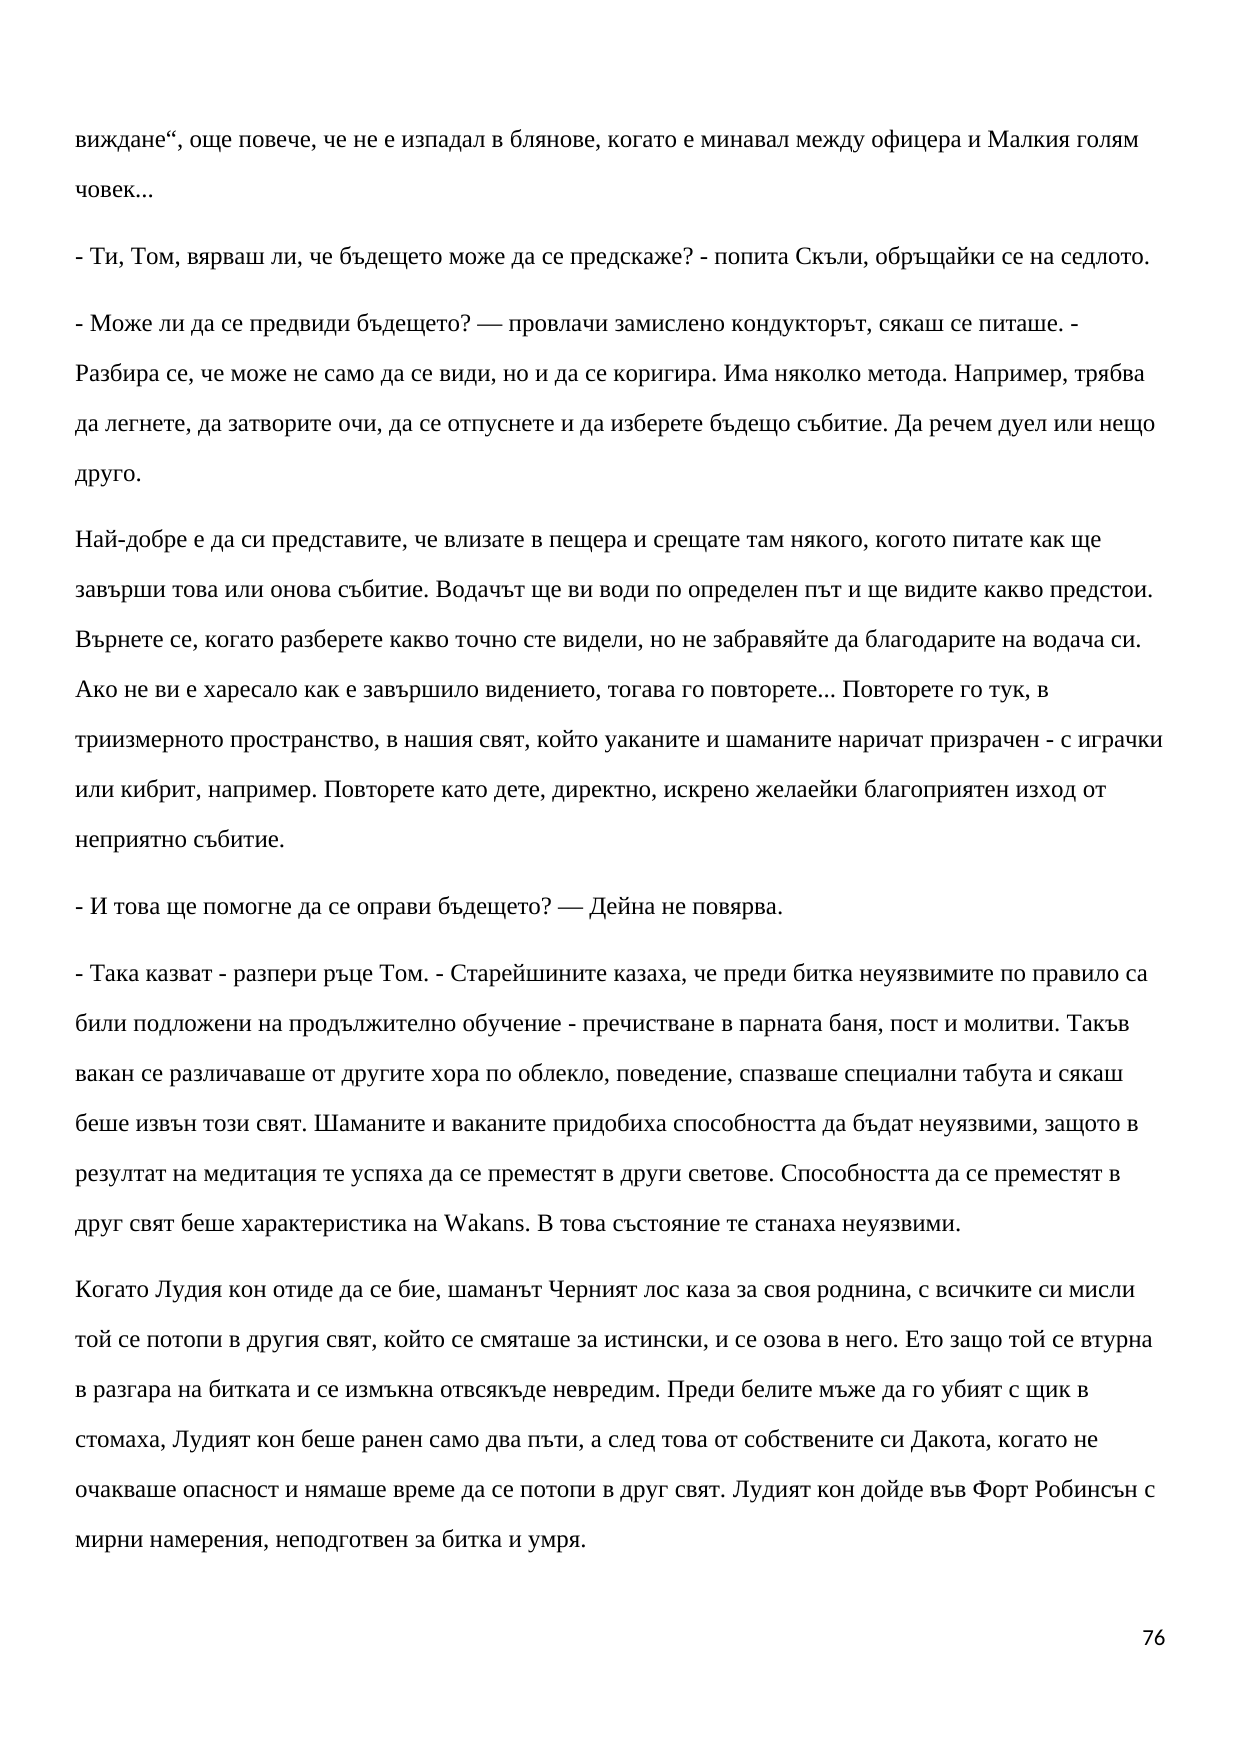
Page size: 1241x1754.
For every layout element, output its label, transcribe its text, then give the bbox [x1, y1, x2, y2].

text - Така казват - разпери ръце Том. - Старейшините казаха, че преди битка неуязвимите по правило са били подложени на продължително обучение - пречистване в парната баня, пост и молитви. Такъв вакан ​​се различаваше от другите хора по облекло, поведение, спазваше специални табута и сякаш беше извън този свят. Шаманите и ваканите придобиха способността да бъдат неуязвими, защото в резултат на медитация те успяха да се преместят в други светове. Способността да се преместят в друг свят беше характеристика на Wakans. В това състояние те станаха неуязвими. [75, 936, 1165, 1236]
text - Ти, Том, вярваш ли, че бъдещето може да се предскаже? - попита Скъли, обръщайки се на седлото. [75, 220, 1165, 270]
text - И това ще помогне да се оправи бъдещето? — Дейна не повярва. [75, 870, 1165, 920]
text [75, 103, 1165, 203]
text - Може ли да се предвиди бъдещето? — провлачи замислено кондукторът, сякаш се питаше. - Разбира се, че може не само да се види, но и да се коригира. Има няколко метода. Например, трябва да легнете, да затворите очи, да се отпуснете и да изберете бъдещо събитие. Да речем дуел или нещо друго. [75, 286, 1165, 486]
text Когато Лудия кон отиде да се бие, шаманът Черният лос каза за своя роднина, с всичките си мисли той се потопи в другия свят, който се смяташе за истински, и се озова в него. Ето защо той се втурна в разгара на битката и се измъкна отвсякъде невредим. Преди белите мъже да го убият с щик в стомаха, Лудият кон беше ранен само два пъти, а след това от собствените си Дакота, когато не очакваше опасност и нямаше време да се потопи в друг свят. Лудият кон дойде във Форт Робинсън с мирни намерения, неподготвен за битка и умря. [75, 1253, 1165, 1553]
text Най-добре е да си представите, че влизате в пещера и срещате там някого, когото питате как ще завърши това или онова събитие. Водачът ще ви води по определен път и ще видите какво предстои. Върнете се, когато разберете какво точно сте видели, но не забравяйте да благодарите на водача си. Ако не ви е харесало как е завършило видението, тогава го повторете... Повторете го тук, в триизмерното пространство, в нашия свят, който уаканите и шаманите наричат ​​призрачен - с играчки или кибрит, например. Повторете като дете, директно, искрено желаейки благоприятен изход от неприятно събитие. [75, 503, 1165, 853]
